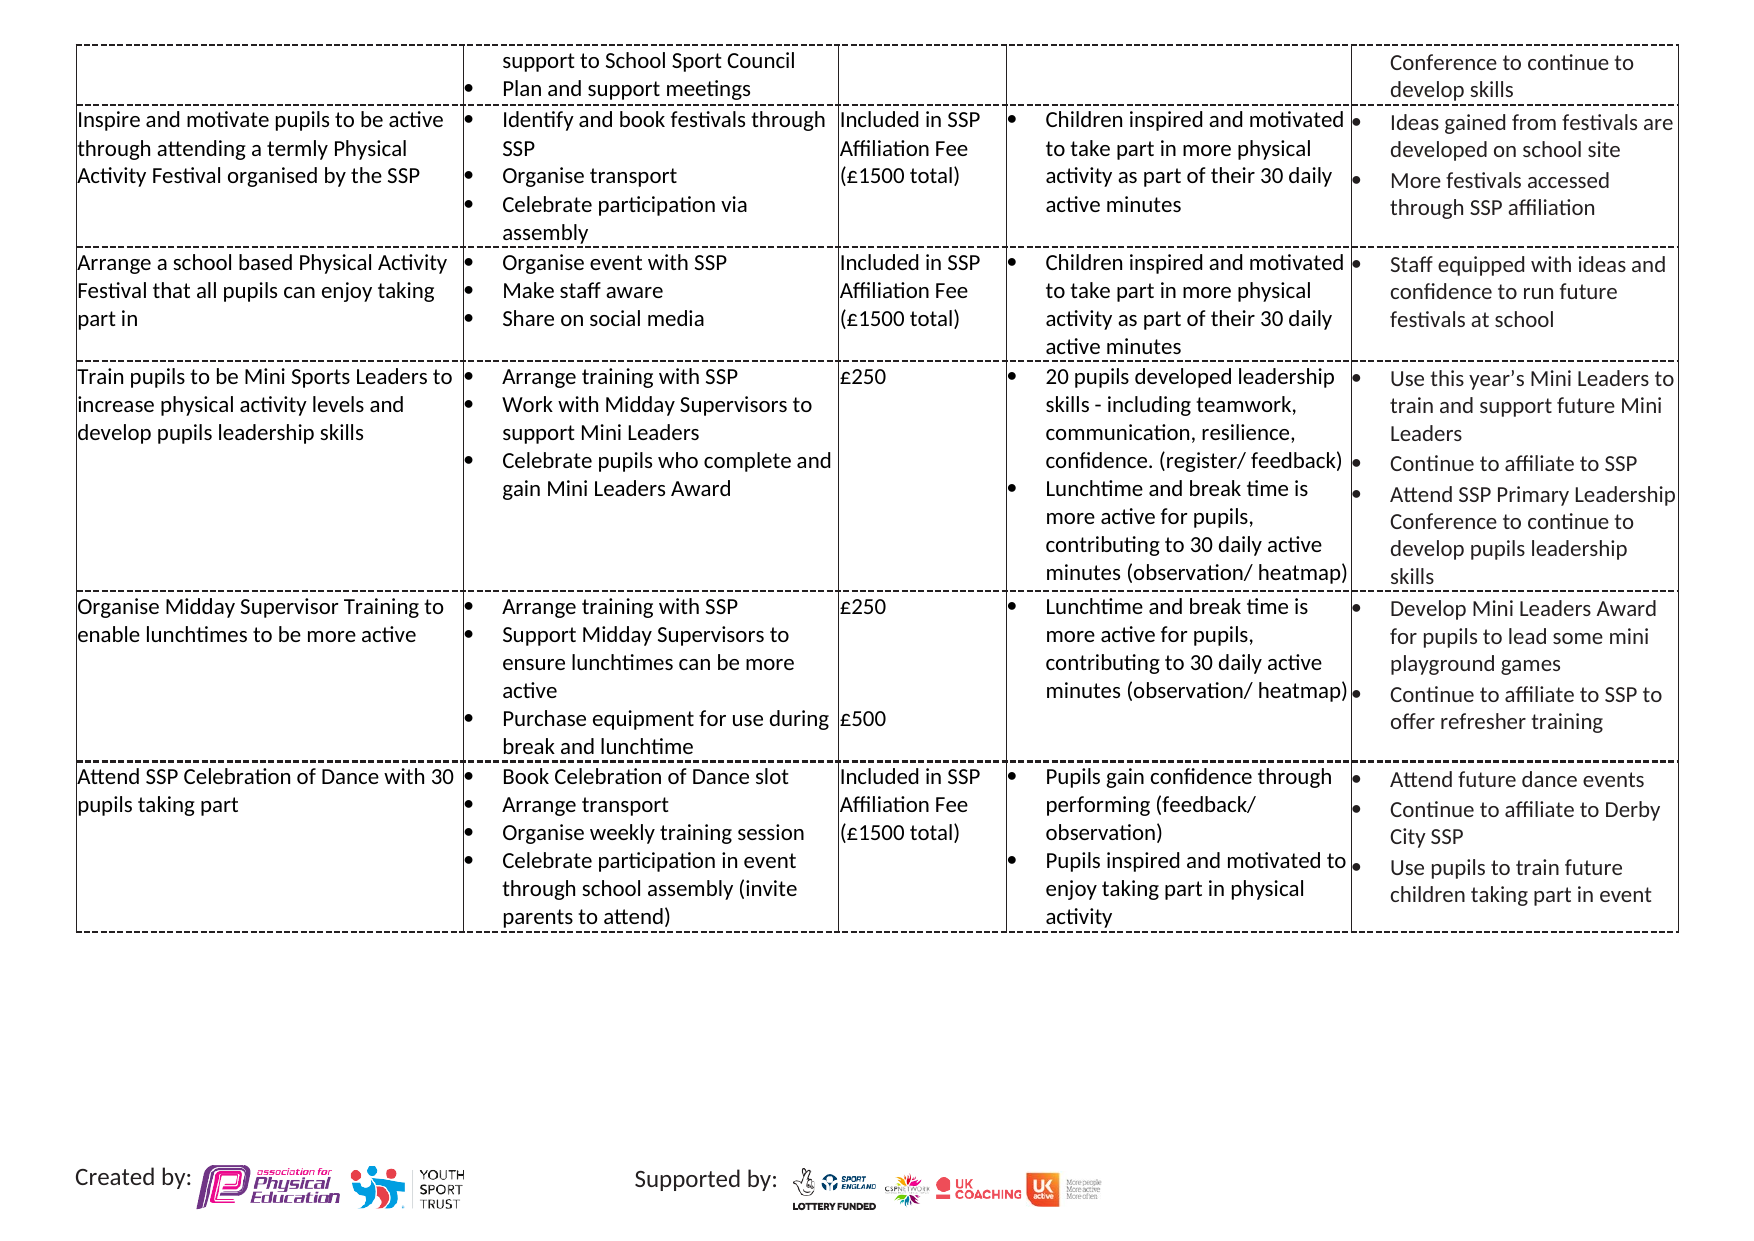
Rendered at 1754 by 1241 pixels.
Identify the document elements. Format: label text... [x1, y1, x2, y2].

picture [366, 1186, 390, 1209]
picture [841, 1176, 876, 1189]
table_cell Use this year’s Mini Leaders to train and support future Mini Leaders Continue to affiliate to SSP Attend SSP Primary Leadership Conference to continue to develop pupils leadership skills [1352, 360, 1678, 590]
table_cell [1007, 44, 1351, 103]
table_cell Arrange training with SSP Support Midday Supervisors to ensure lunchtimes can be more active Purchase equipment for use during break and lunchtime [464, 590, 838, 760]
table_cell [77, 44, 463, 103]
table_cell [464, 44, 838, 103]
table_cell Staff equipped with ideas and confidence to run future festivals at school [1352, 246, 1678, 360]
table_cell Ideas gained from festivals are developed on school site More festivals accessed through SSP affiliation [1352, 104, 1678, 246]
table_cell £250 [839, 44, 1006, 103]
picture [793, 1168, 815, 1196]
table_cell Attend future dance events Continue to affiliate to Derby City SSP Use pupils to train future children taking part in event [1352, 760, 1678, 931]
table_cell Children inspired and motivated to take part in more physical activity as part of their 30 daily active minutes [1007, 104, 1351, 246]
table_cell £250 [839, 360, 1006, 590]
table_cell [1352, 44, 1678, 103]
table_cell Included in SSP Affiliation Fee (£1500 total) [839, 760, 1006, 931]
table_cell Arrange training with SSP Work with Midday Supervisors to support Mini Leaders Celebrate pupils who complete and gain Mini Leaders Award [464, 360, 838, 590]
picture [203, 1168, 246, 1208]
table_cell Organise Midday Supervisor Training to enable lunchtimes to be more active [77, 590, 463, 760]
picture [250, 1168, 340, 1203]
table_cell Train pupils to be Mini Sports Leaders to increase physical activity levels and develop pupils leadership skills [77, 360, 463, 590]
table_cell Develop Mini Leaders Award for pupils to lead some mini playground games Continue to affiliate to SSP to offer refresher training [1352, 590, 1678, 760]
picture [885, 1167, 930, 1212]
picture [936, 1177, 951, 1199]
table_cell Attend SSP Celebration of Dance with 30 pupils taking part [77, 760, 463, 931]
picture [1025, 1171, 1102, 1207]
table_cell £250 £500 [839, 590, 1006, 760]
table_cell Pupils gain confidence through performing (feedback/ observation) Pupils inspired and motivated to enjoy taking part in physical activity [1007, 760, 1351, 931]
picture [350, 1166, 464, 1209]
table_cell Children inspired and motivated to take part in more physical activity as part of their 30 daily active minutes [1007, 246, 1351, 360]
table_cell Book Celebration of Dance slot Arrange transport Organise weekly training session Celebrate participation in event through school assembly (invite parents to attend) [464, 760, 838, 931]
table_cell Arrange a school based Physical Activity Festival that all pupils can enjoy taking part in [77, 246, 463, 360]
table_cell Inspire and motivate pupils to be active through attending a termly Physical Activity Festival organised by the SSP [77, 104, 463, 246]
table_cell Included in SSP Affiliation Fee (£1500 total) [839, 104, 1006, 246]
picture [955, 1179, 1022, 1199]
table_cell 20 pupils developed leadership skills - including teamwork, communication, resilience, confidence. (register/ feedback) Lunchtime and break time is more active for pupils, contributing to 30 daily active minutes (observation/ heatmap) [1007, 360, 1351, 590]
table_cell Identify and book festivals through SSP Organise transport Celebrate participation via assembly [464, 104, 838, 246]
table_cell Organise event with SSP Make staff aware Share on social media [464, 246, 838, 360]
table_cell Lunchtime and break time is more active for pupils, contributing to 30 daily active minutes (observation/ heatmap) [1007, 590, 1351, 760]
picture [821, 1174, 838, 1191]
table_cell Included in SSP Affiliation Fee (£1500 total) [839, 246, 1006, 360]
